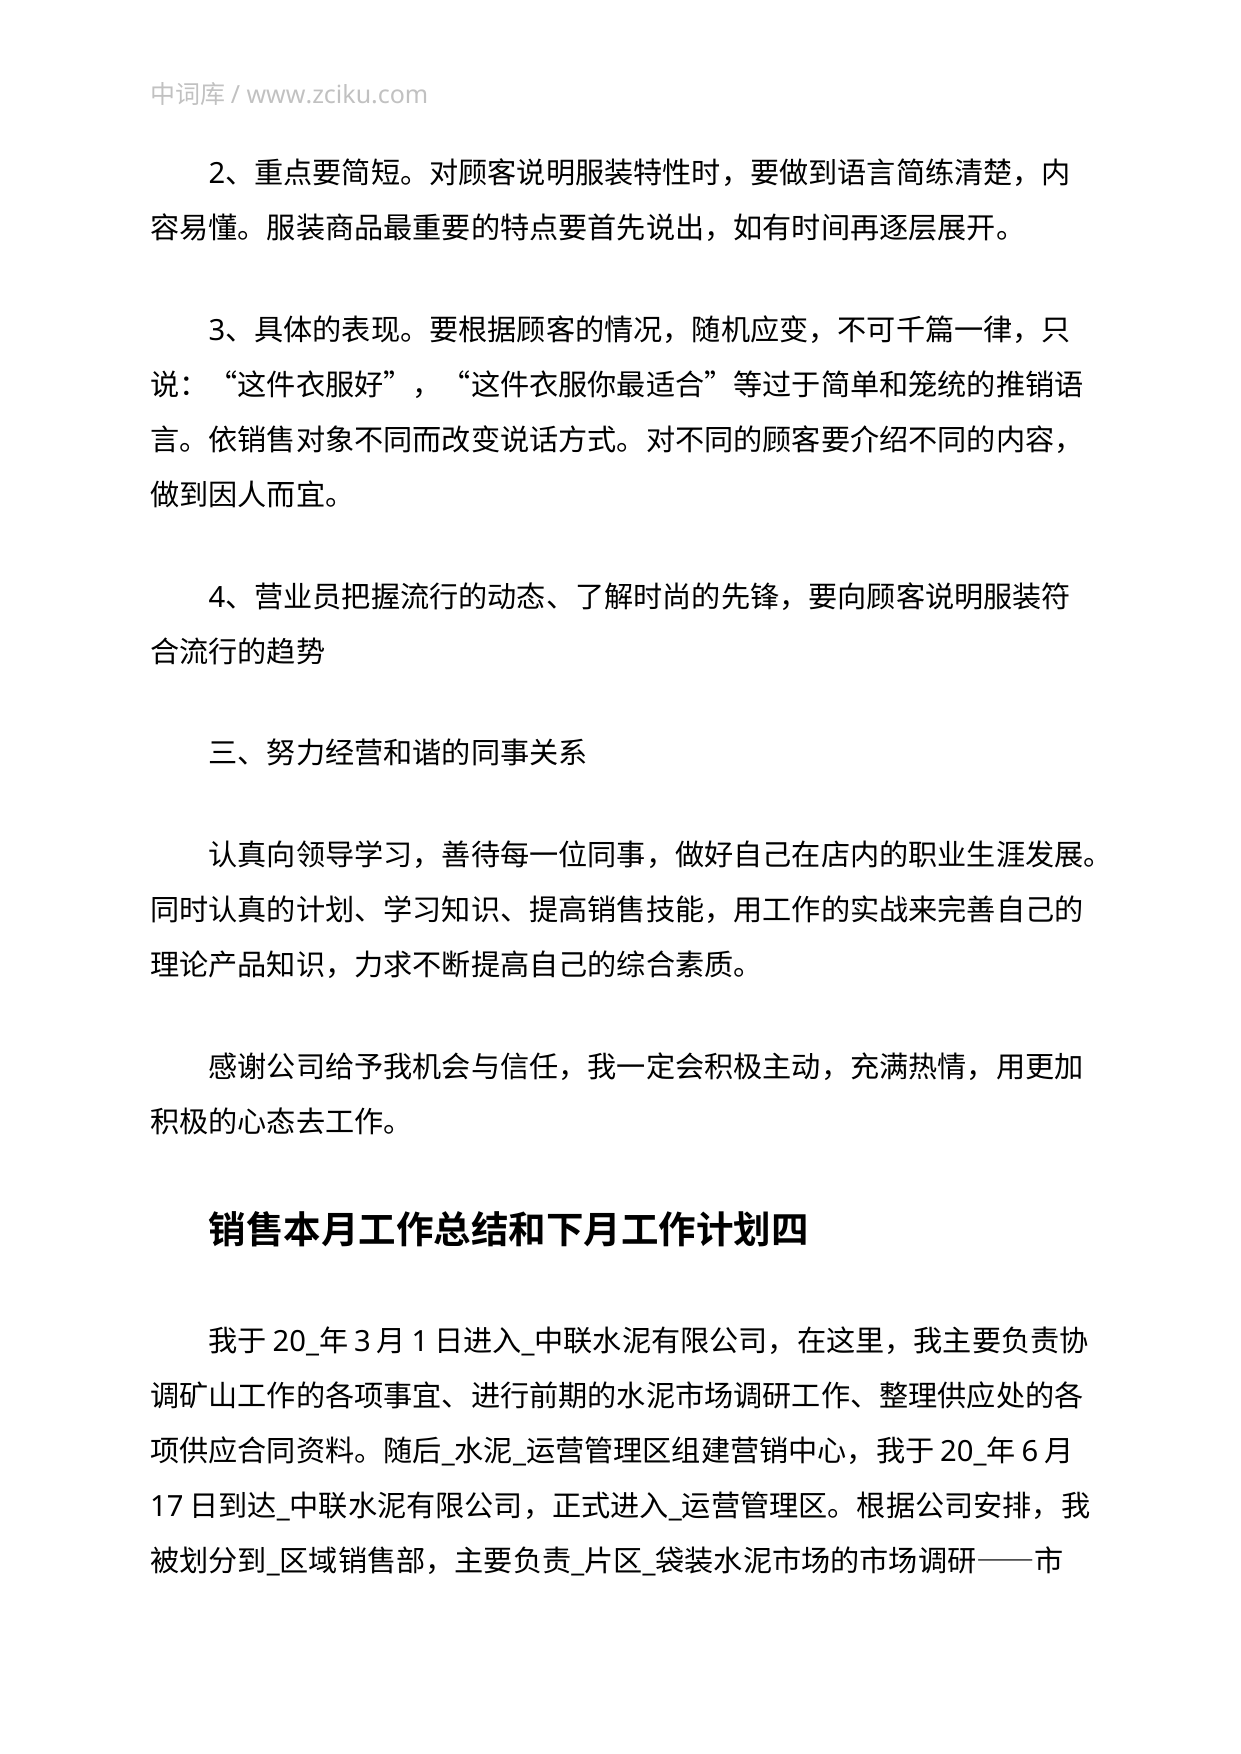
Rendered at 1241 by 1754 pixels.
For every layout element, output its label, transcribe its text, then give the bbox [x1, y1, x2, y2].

text 销售本月工作总结和下月工作计划四 [150, 1200, 1090, 1254]
text 感谢公司给予我机会与信任，我一定会积极主动，充满热情，用更加积极的心态去工作。 [150, 1043, 1090, 1141]
text 三、努力经营和谐的同事关系 [150, 730, 1090, 772]
text 3、具体的表现。要根据顾客的情况，随机应变，不可千篇一律，只说：“这件衣服好”，“这件衣服你最适合”等过于简单和笼统的推销语言。依销售对象不同而改变说话方式。对不同的顾客要介绍不同的内容，做到因人而宜。 [150, 307, 1090, 514]
text 认真向领导学习，善待每一位同事，做好自己在店内的职业生涯发展。同时认真的计划、学习知识、提高销售技能，用工作的实战来完善自己的理论产品知识，力求不断提高自己的综合素质。 [150, 832, 1090, 984]
text 4、营业员把握流行的动态、了解时尚的先锋，要向顾客说明服装符合流行的趋势 [150, 573, 1090, 671]
text 2、重点要简短。对顾客说明服装特性时，要做到语言简练清楚，内容易懂。服装商品最重要的特点要首先说出，如有时间再逐层展开。 [150, 150, 1090, 247]
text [150, 1317, 1090, 1580]
